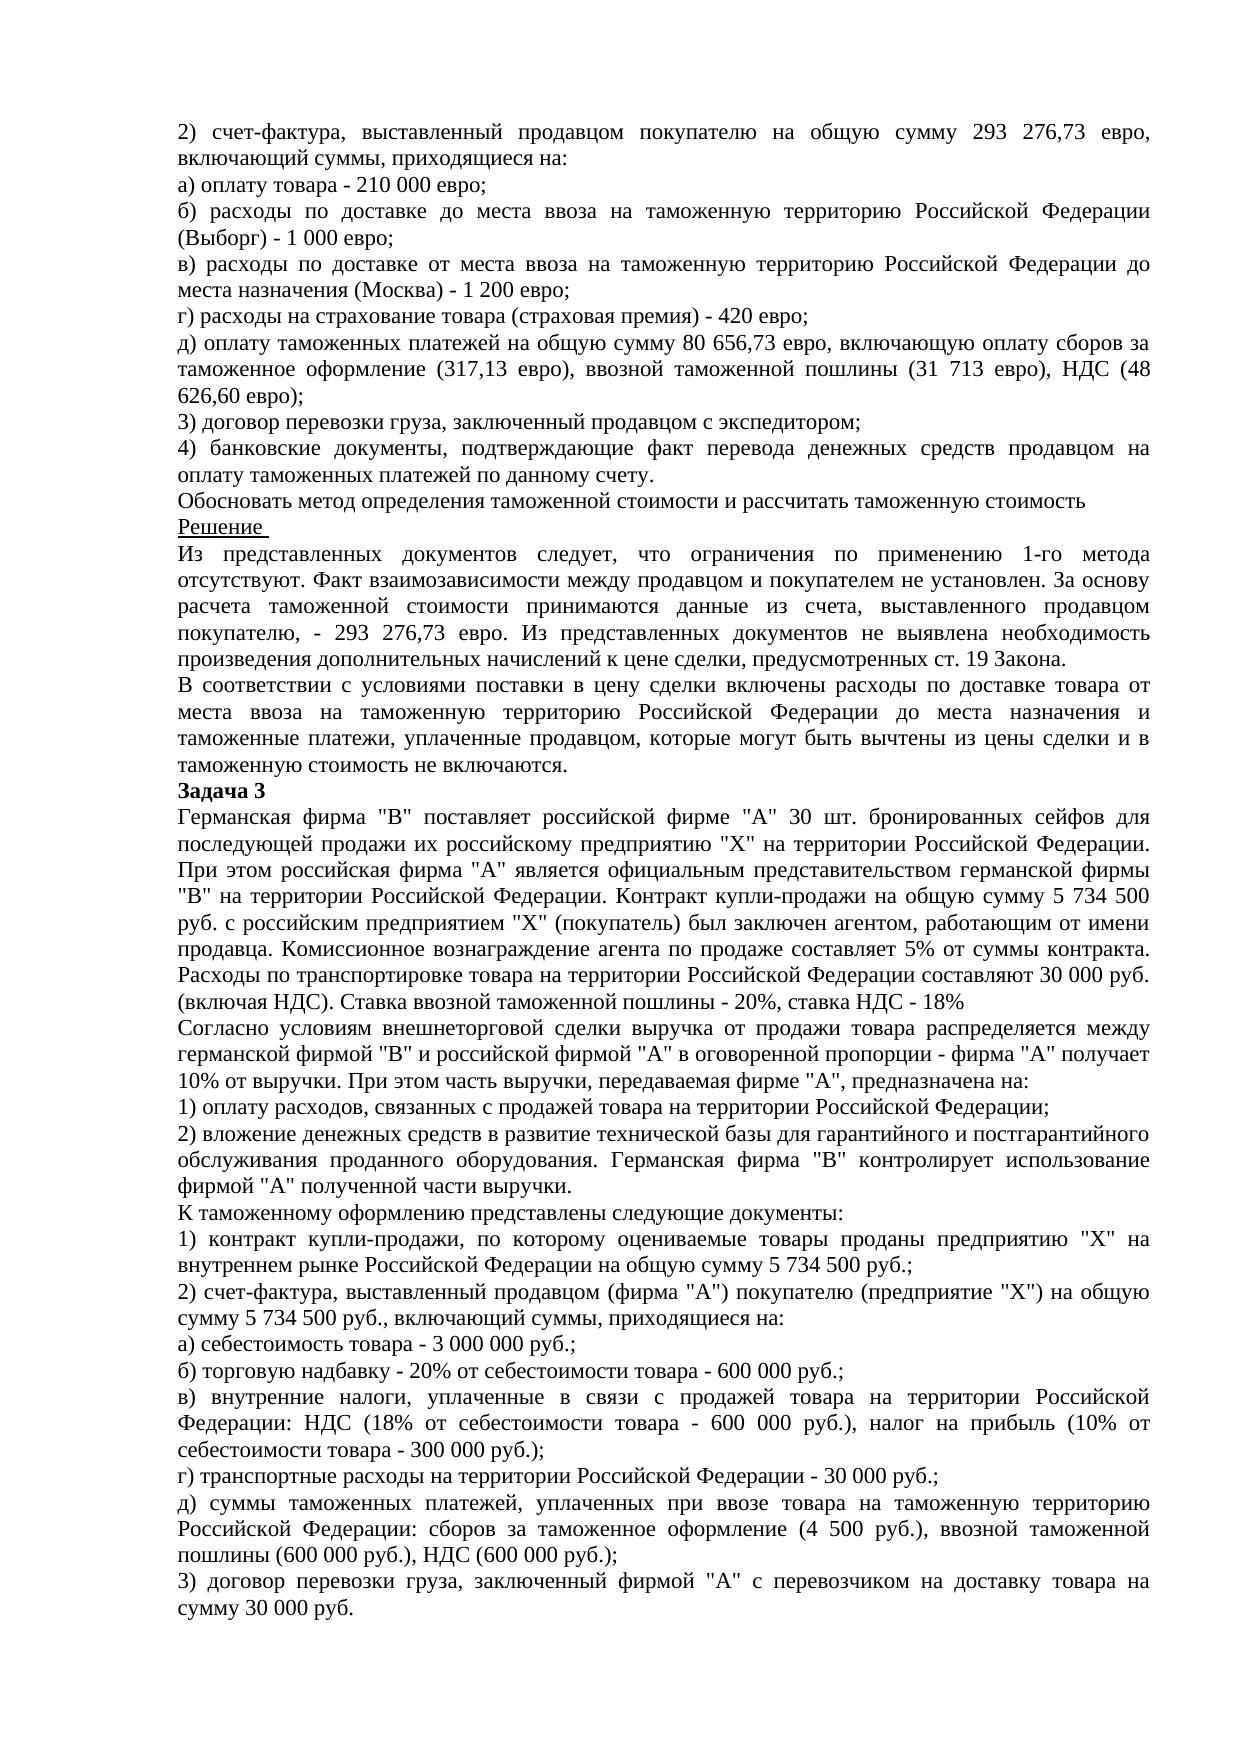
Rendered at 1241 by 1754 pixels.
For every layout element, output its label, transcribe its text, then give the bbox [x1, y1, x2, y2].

text д) суммы таможенных платежей, уплаченных при ввозе товара на таможенную территорию Российской Федерации: сборов за таможенное оформление (4 500 руб.), ввозной таможенной пошлины (600 000 руб.), НДС (600 000 руб.); [177, 1488, 1152, 1568]
text Решение [177, 513, 1152, 540]
text 1) оплату расходов, связанных с продажей товара на территории Российской Федерации; [177, 1093, 1152, 1119]
text а) оплату товара - 210 000 евро; [177, 171, 1152, 197]
text К таможенному оформлению представлены следующие документы: [177, 1199, 1152, 1225]
text б) торговую надбавку - 20% от себестоимости товара - 600 000 руб.; [177, 1357, 1152, 1383]
text Задача 3 [177, 777, 1152, 803]
text а) себестоимость товара - 3 000 000 руб.; [177, 1330, 1152, 1357]
text Обосновать метод определения таможенной стоимости и рассчитать таможенную стоимость [177, 487, 1152, 513]
text В соответствии с условиями поставки в цену сделки включены расходы по доставке товара от места ввоза на таможенную территорию Российской Федерации до места назначения и таможенные платежи, уплаченные продавцом, которые могут быть вычтены из цены сделки и в таможенную стоимость не включаются. [177, 672, 1152, 777]
text б) расходы по доставке до места ввоза на таможенную территорию Российской Федерации (Выборг) - 1 000 евро; [177, 197, 1152, 250]
text Германская фирма "В" поставляет российской фирме "А" 30 шт. бронированных сейфов для последующей продажи их российскому предприятию "X" на территории Российской Федерации. При этом российская фирма "А" является официальным представительством германской фирмы "В" на территории Российской Федерации. Контракт купли-продажи на общую сумму 5 734 500 руб. с российским предприятием "X" (покупатель) был заключен агентом, работающим от имени продавца. Комиссионное вознаграждение агента по продаже составляет 5% от суммы контракта. Расходы по транспортировке товара на территории Российской Федерации составляют 30 000 руб. (включая НДС). Ставка ввозной таможенной пошлины - 20%, ставка НДС - 18% [177, 803, 1152, 1014]
text Согласно условиям внешнеторговой сделки выручка от продажи товара распределяется между германской фирмой "В" и российской фирмой "А" в оговоренной пропорции - фирма "А" получает 10% от выручки. При этом часть выручки, передаваемая фирме "А", предназначена на: [177, 1014, 1152, 1093]
text 2) счет-фактура, выставленный продавцом (фирма "А") покупателю (предприятие "X") на общую сумму 5 734 500 руб., включающий суммы, приходящиеся на: [177, 1278, 1152, 1330]
text 1) контракт купли-продажи, по которому оцениваемые товары проданы предприятию "X" на внутреннем рынке Российской Федерации на общую сумму 5 734 500 руб.; [177, 1225, 1152, 1278]
text 3) договор перевозки груза, заключенный продавцом с экспедитором; [177, 408, 1152, 434]
text д) оплату таможенных платежей на общую сумму 80 656,73 евро, включающую оплату сборов за таможенное оформление (317,13 евро), ввозной таможенной пошлины (31 713 евро), НДС (48 626,60 евро); [177, 329, 1152, 408]
text г) транспортные расходы на территории Российской Федерации - 30 000 руб.; [177, 1462, 1152, 1488]
text 2) вложение денежных средств в развитие технической базы для гарантийного и постгарантийного обслуживания проданного оборудования. Германская фирма "В" контролирует использование фирмой "А" полученной части выручки. [177, 1119, 1152, 1199]
text 4) банковские документы, подтверждающие факт перевода денежных средств продавцом на оплату таможенных платежей по данному счету. [177, 434, 1152, 487]
text 2) счет-фактура, выставленный продавцом покупателю на общую сумму 293 276,73 евро, включающий суммы, приходящиеся на: [177, 118, 1152, 171]
text г) расходы на страхование товара (страховая премия) - 420 евро; [177, 303, 1152, 329]
text 3) договор перевозки груза, заключенный фирмой "А" с перевозчиком на доставку товара на сумму 30 000 руб. [177, 1568, 1152, 1620]
text в) расходы по доставке от места ввоза на таможенную территорию Российской Федерации до места назначения (Москва) - 1 200 евро; [177, 250, 1152, 303]
text в) внутренние налоги, уплаченные в связи с продажей товара на территории Российской Федерации: НДС (18% от себестоимости товара - 600 000 руб.), налог на прибыль (10% от себестоимости товара - 300 000 руб.); [177, 1383, 1152, 1462]
text Из представленных документов следует, что ограничения по применению 1-го метода отсутствуют. Факт взаимозависимости между продавцом и покупателем не установлен. За основу расчета таможенной стоимости принимаются данные из счета, выставленного продавцом покупателю, - 293 276,73 евро. Из представленных документов не выявлена необходимость произведения дополнительных начислений к цене сделки, предусмотренных ст. 19 Закона. [177, 540, 1152, 672]
